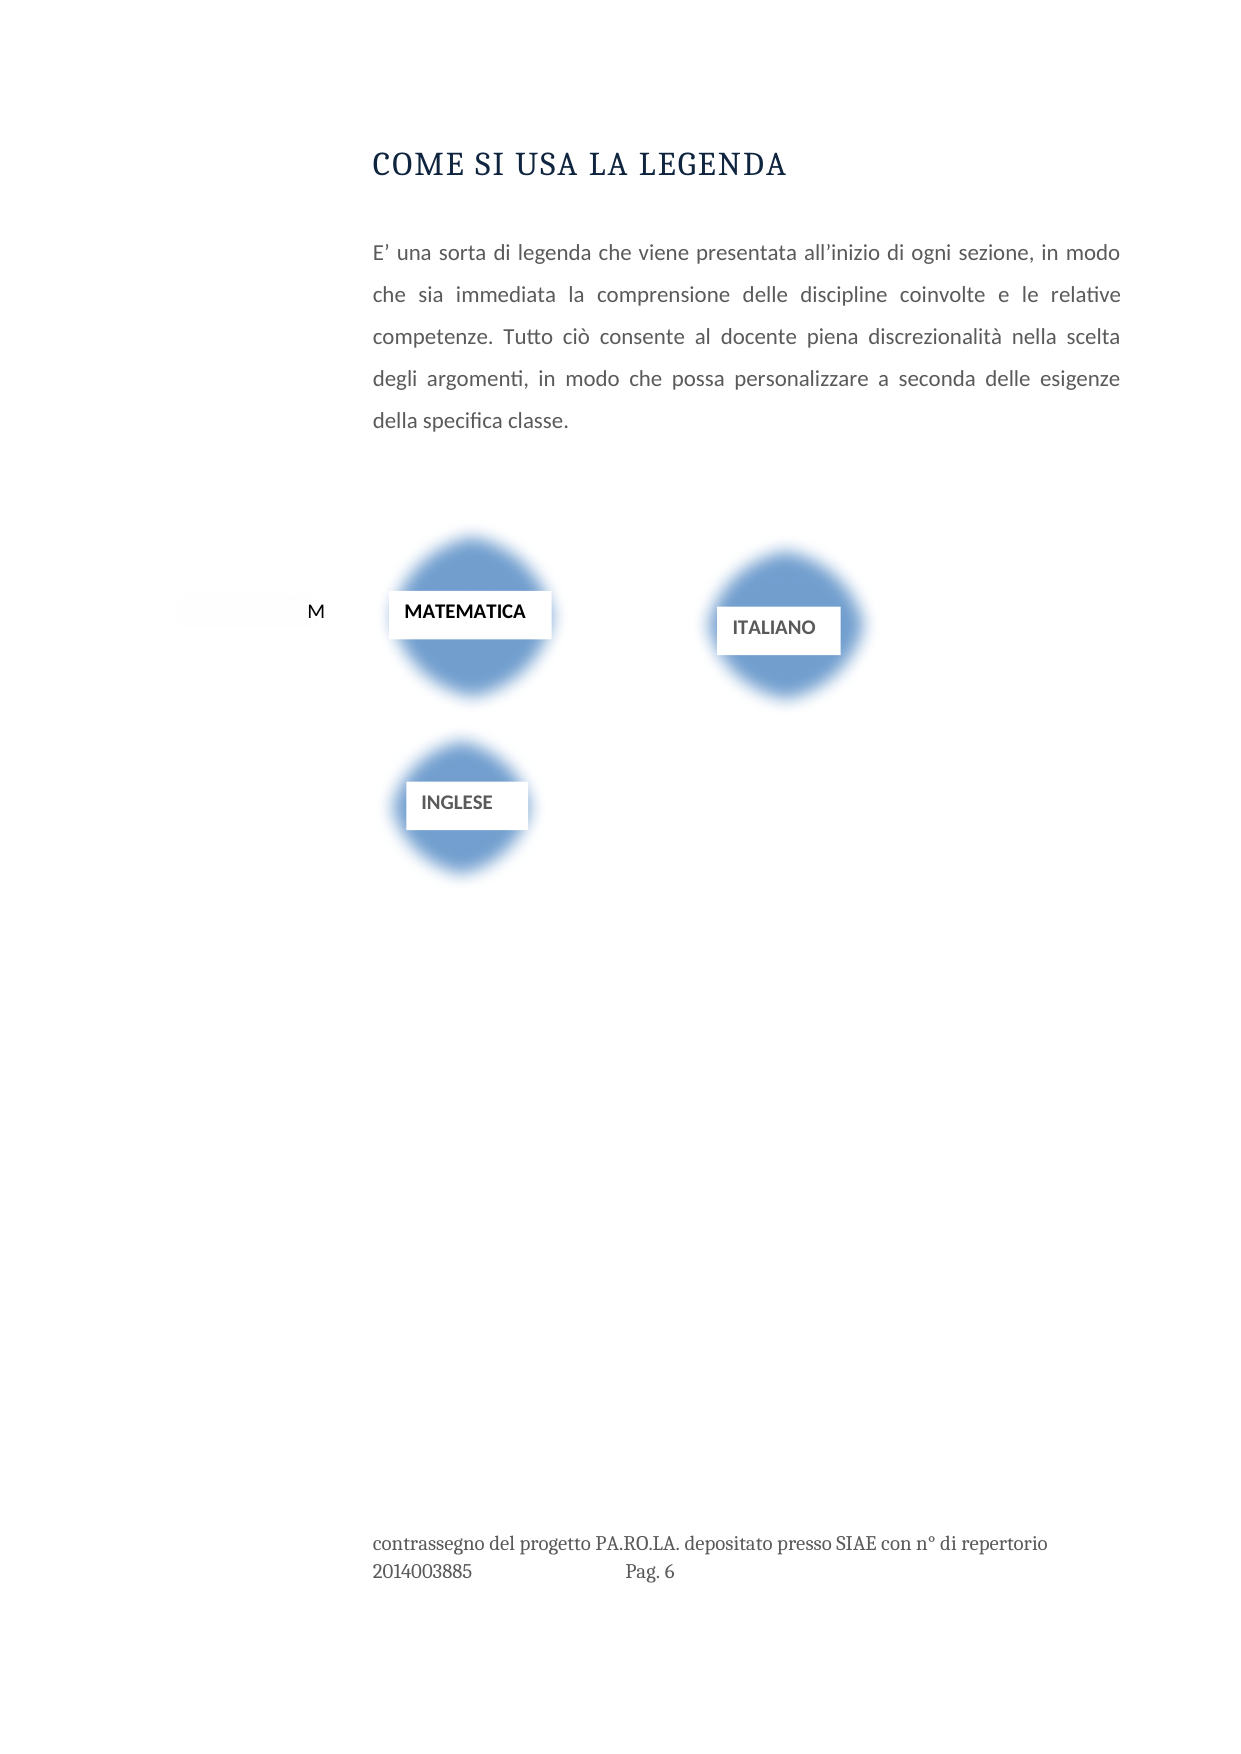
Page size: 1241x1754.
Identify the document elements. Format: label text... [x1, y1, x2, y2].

text E’ una sorta di legenda che viene presentata all’inizio di ogni sezione, in modo che sia immediata la comprensione delle discipline coinvolte e le relative competenze. Tutto ciò consente al docente piena discrezionalità nella scelta degli argomenti, in modo che possa personalizzare a seconda delle esigenze della specifica classe. [373, 238, 1122, 434]
subtitle COME SI USA LA LEGENDA [373, 145, 1122, 183]
